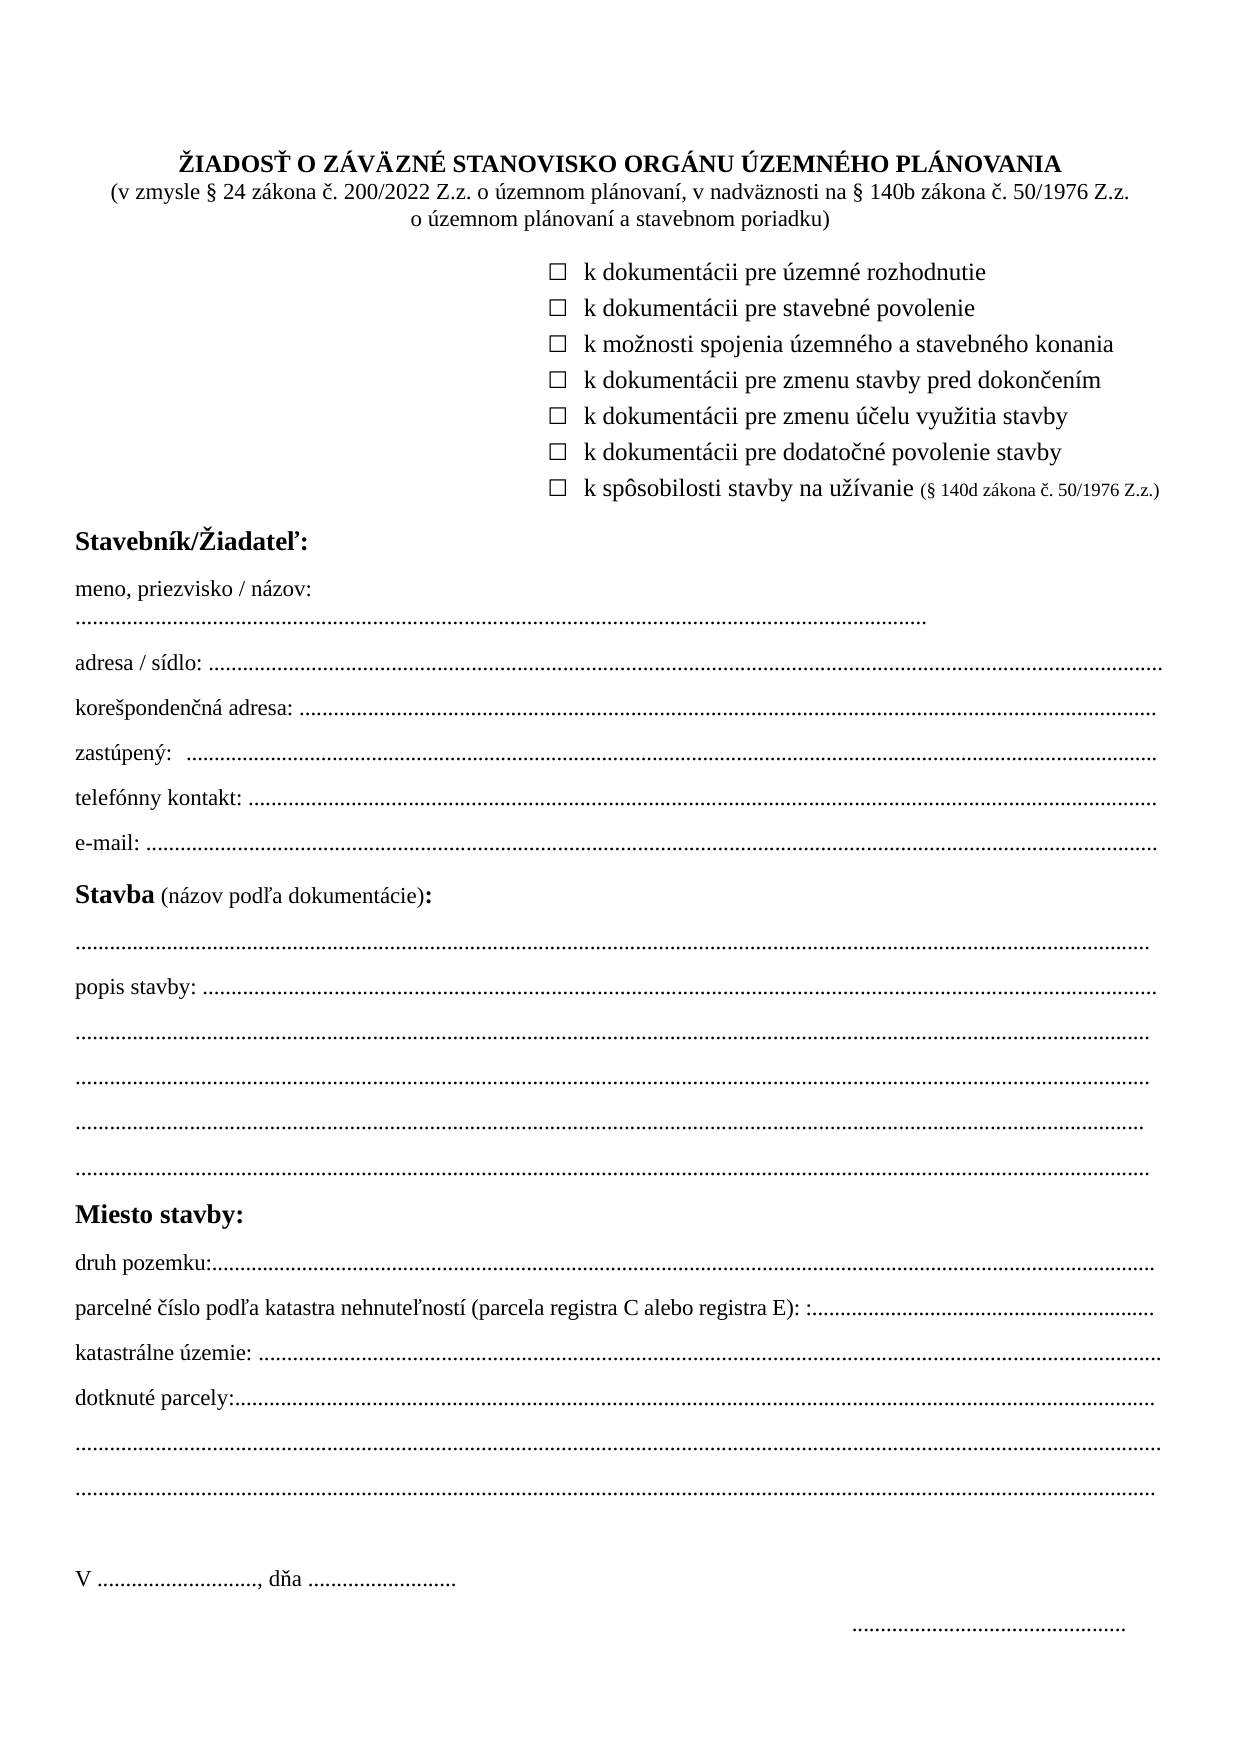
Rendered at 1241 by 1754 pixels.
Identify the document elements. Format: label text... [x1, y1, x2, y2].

list k možnosti spojenia územného a stavebného konania [547, 328, 1165, 359]
text dotknuté parcely:................................................................................................................................................................. [75, 1384, 1165, 1411]
list k dokumentácii pre zmenu účelu využitia stavby [547, 400, 1165, 431]
text katastrálne územie: .............................................................................................................................................................. [75, 1339, 1165, 1365]
text .............................................................................................................................................................................................. [75, 1429, 1165, 1456]
text ............................................................................................................................................................................................ [75, 928, 1165, 954]
text popis stavby: ....................................................................................................................................................................... [75, 973, 1165, 999]
text Miesto stavby: [75, 1199, 1165, 1230]
text ............................................................................................................................................................................................. [75, 1474, 1165, 1501]
text Stavba (názov podľa dokumentácie): [75, 878, 1165, 909]
subtitle ŽIADOSŤ O ZÁVÄZNÉ STANOVISKO ORGÁNU ÚZEMNÉHO PLÁNOVANIA [75, 149, 1165, 178]
text Stavebník/Žiadateľ: [75, 525, 1165, 556]
text telefónny kontakt: ............................................................................................................................................................... [75, 784, 1165, 810]
text ............................................................................................................................................................................................ [75, 1063, 1165, 1090]
text druh pozemku:........................................................................................................................................................................ [75, 1249, 1165, 1275]
text V ............................, dňa .......................... [75, 1564, 1165, 1591]
text ................................................ [75, 1610, 1165, 1636]
text zastúpený: ............................................................................................................................................................................. [75, 739, 1165, 765]
subtitle (v zmysle § 24 zákona č. 200/2022 Z.z. o územnom plánovaní, v nadväznosti na § 140b zákona č. 50/1976 Z.z. o územnom plánovaní a stavebnom poriadku) [75, 178, 1165, 231]
text adresa / sídlo: ....................................................................................................................................................................... [75, 648, 1165, 675]
text e-mail: ................................................................................................................................................................................. [75, 829, 1165, 855]
list k dokumentácii pre zmenu stavby pred dokončením [547, 364, 1165, 395]
text korešpondenčná adresa: ...................................................................................................................................................... [75, 694, 1165, 720]
text meno, priezvisko / názov: ..................................................................................................................................................... [75, 575, 1165, 630]
list k dokumentácii pre dodatočné povolenie stavby [547, 436, 1165, 467]
text ........................................................................................................................................................................................... [75, 1108, 1165, 1135]
list k spôsobilosti stavby na užívanie (§ 140d zákona č. 50/1976 Z.z.) [547, 472, 1165, 503]
list k dokumentácii pre stavebné povolenie [547, 292, 1165, 323]
list k dokumentácii pre územné rozhodnutie [547, 256, 1165, 287]
text ............................................................................................................................................................................................ [75, 1018, 1165, 1044]
text parcelné číslo podľa katastra nehnuteľností (parcela registra C alebo registra E): :............................................................. [75, 1294, 1165, 1320]
text ............................................................................................................................................................................................ [75, 1153, 1165, 1180]
